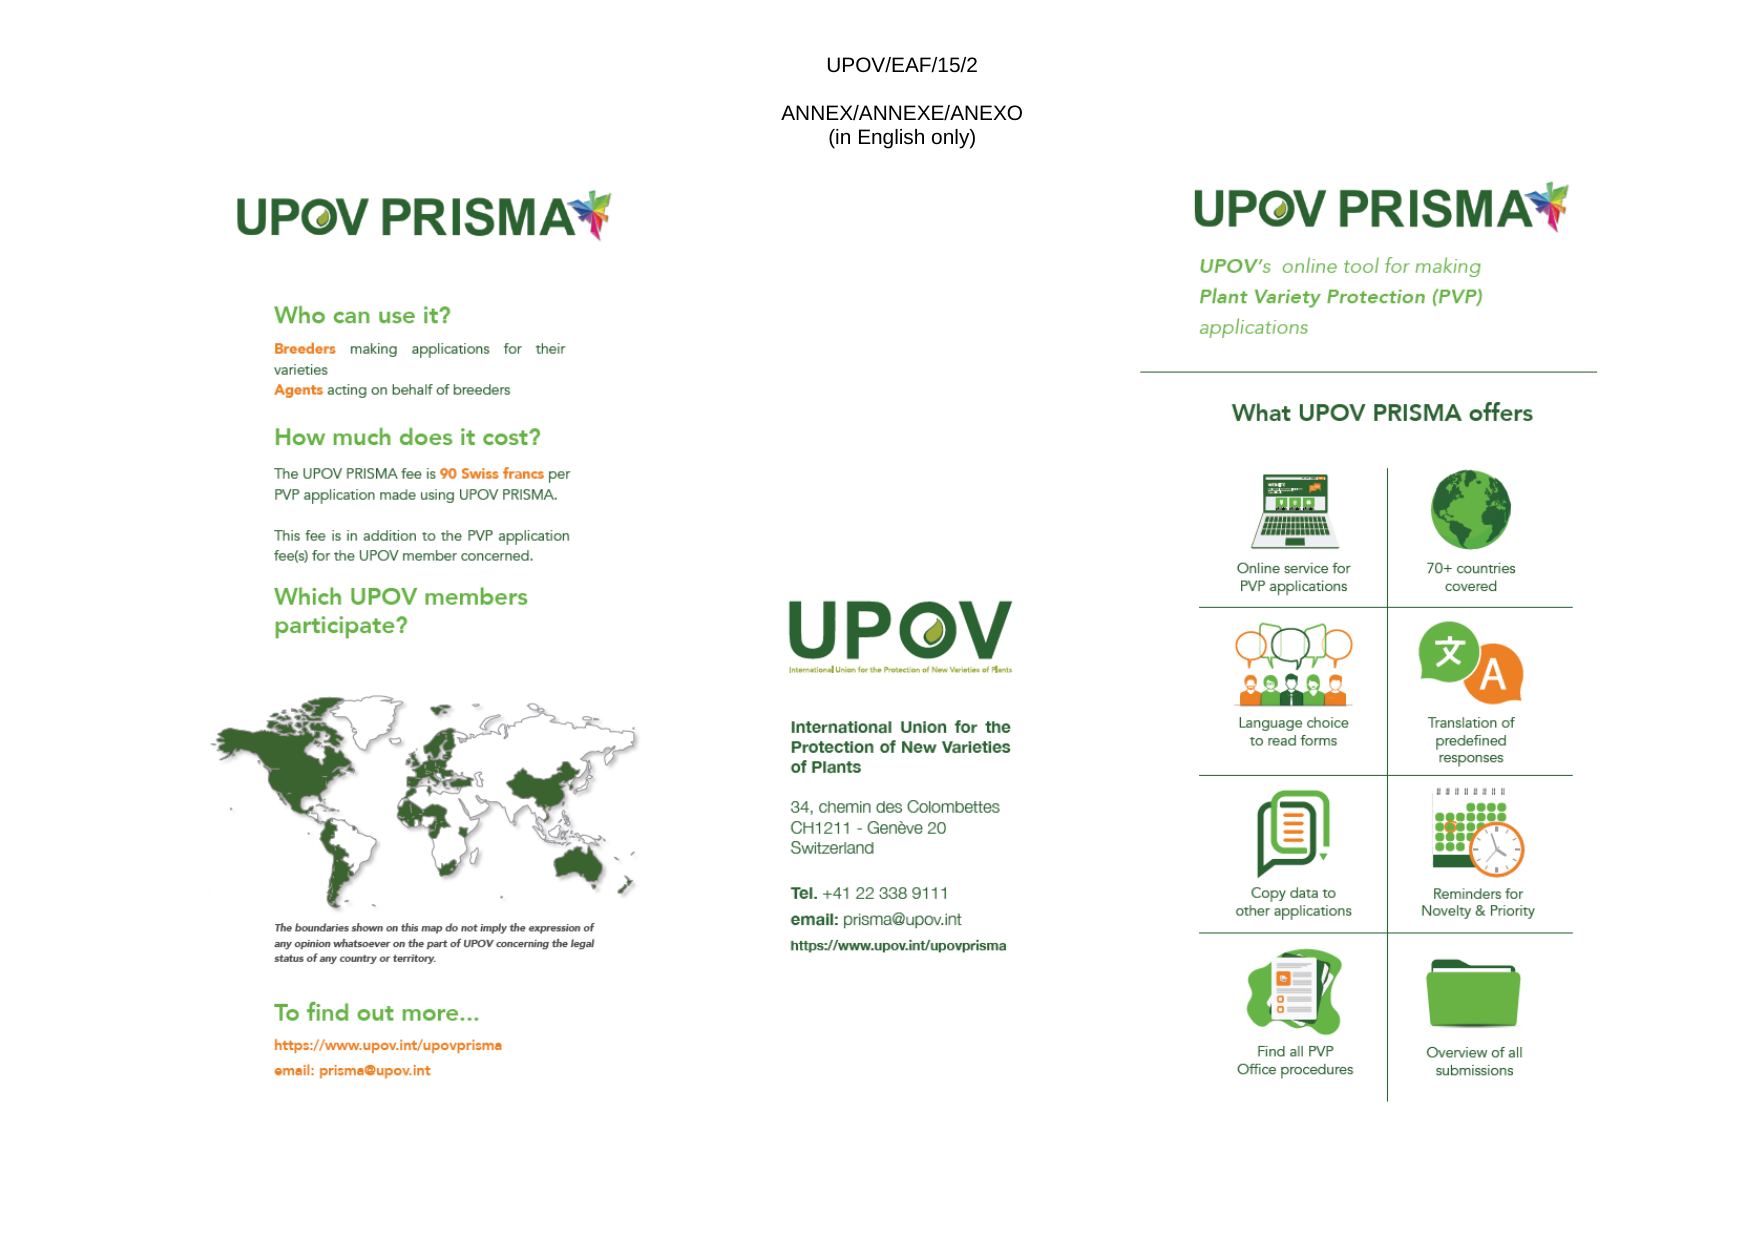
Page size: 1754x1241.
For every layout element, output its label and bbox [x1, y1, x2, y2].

picture [207, 172, 1598, 1110]
